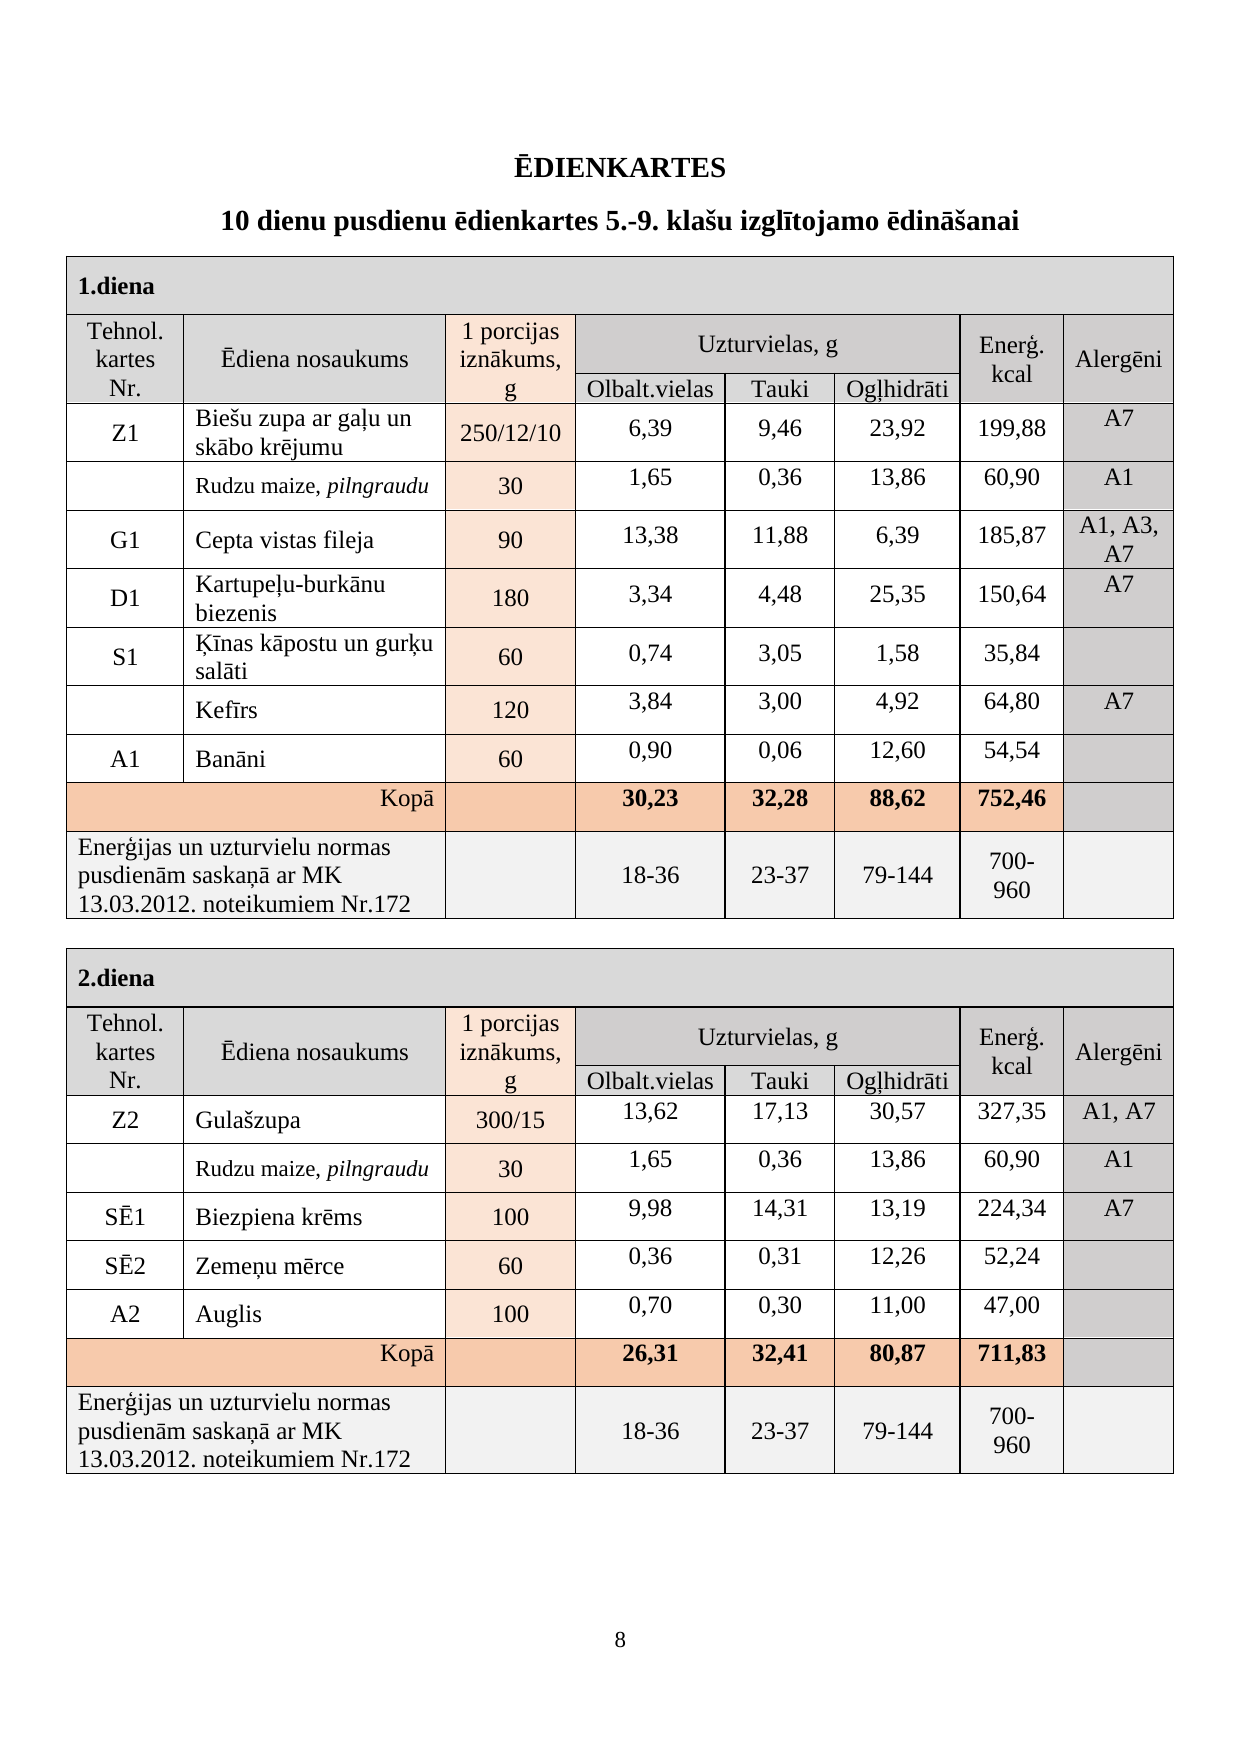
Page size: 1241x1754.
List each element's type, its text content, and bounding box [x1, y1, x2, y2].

table_cell Ogļhidrāti [835, 374, 959, 402]
table_cell A1 [67, 735, 183, 782]
table_cell [1064, 1339, 1173, 1386]
table_cell Rudzu maize, pilngraudu [184, 462, 445, 509]
table_cell 18-36 [576, 1387, 724, 1473]
table_cell 60,90 [961, 462, 1063, 509]
table_cell 0,36 [726, 462, 834, 509]
table_cell 0,30 [726, 1290, 834, 1337]
table_cell Uzturvielas, g [576, 315, 959, 373]
table_cell 1,65 [576, 1144, 724, 1192]
table_cell 6,39 [835, 511, 959, 568]
table_cell 13,38 [576, 511, 724, 568]
table_cell 100 [446, 1193, 575, 1240]
table_cell 64,80 [961, 686, 1063, 734]
table_cell 79-144 [835, 832, 959, 918]
table_cell 300/15 [446, 1096, 575, 1143]
table_cell Rudzu maize, pilngraudu [184, 1144, 445, 1192]
table_cell Alergēni [1064, 1008, 1173, 1095]
table_cell Tehnol. kartes Nr. [67, 1008, 183, 1095]
table_cell Olbalt.vielas [576, 1066, 724, 1095]
table_cell A7 [1064, 569, 1173, 627]
table_cell [1064, 1241, 1173, 1289]
table_cell 0,90 [576, 735, 724, 782]
table_cell 79-144 [835, 1387, 959, 1473]
table_cell 54,54 [961, 735, 1063, 782]
table_cell A1, A3, A7 [1064, 511, 1173, 568]
table_cell Z2 [67, 1096, 183, 1143]
table_cell 0,70 [576, 1290, 724, 1337]
table_cell 0,36 [726, 1144, 834, 1192]
table_cell [1064, 628, 1173, 685]
table_cell 224,34 [961, 1193, 1063, 1240]
table_cell 13,19 [835, 1193, 959, 1240]
table_cell [446, 832, 575, 918]
table_cell 700-960 [961, 1387, 1063, 1473]
table_cell 0,74 [576, 628, 724, 685]
table_cell 23,92 [835, 404, 959, 461]
table_cell Kartupeļu-burkānu biezenis [184, 569, 445, 627]
table_cell Kopā [67, 1339, 445, 1386]
table_cell A1, A7 [1064, 1096, 1173, 1143]
table_cell Enerģ. kcal [961, 1008, 1063, 1095]
table_cell 250/12/10 [446, 404, 575, 461]
table_cell [446, 1339, 575, 1386]
table_cell A2 [67, 1290, 183, 1337]
table_cell 9,98 [576, 1193, 724, 1240]
table_cell A1 [1064, 462, 1173, 509]
table_cell Tauki [726, 374, 834, 402]
table_cell Gulašzupa [184, 1096, 445, 1143]
table_cell 23-37 [726, 1387, 834, 1473]
text 10 dienu pusdienu ēdienkartes 5.-9. klašu izglītojamo ēdināšanai [187, 203, 1053, 236]
table_cell 327,35 [961, 1096, 1063, 1143]
table_cell 752,46 [961, 783, 1063, 831]
table_cell 18-36 [576, 832, 724, 918]
table_cell [1064, 1290, 1173, 1337]
table_cell A7 [1064, 1193, 1173, 1240]
table_cell 4,48 [726, 569, 834, 627]
table_cell Tauki [726, 1066, 834, 1095]
table_cell S1 [67, 628, 183, 685]
table_cell Tehnol. kartes Nr. [67, 315, 183, 402]
table_cell Banāni [184, 735, 445, 782]
table_cell Uzturvielas, g [576, 1008, 959, 1065]
table_cell 199,88 [961, 404, 1063, 461]
table_cell Enerģijas un uzturvielu normas pusdienām saskaņā ar MK 13.03.2012. noteikumiem Nr.172 [67, 1387, 445, 1473]
table_cell Zemeņu mērce [184, 1241, 445, 1289]
table_cell G1 [67, 511, 183, 568]
table_cell Ēdiena nosaukums [184, 1008, 445, 1095]
table_cell Enerģijas un uzturvielu normas pusdienām saskaņā ar MK 13.03.2012. noteikumiem Nr.172 [67, 832, 445, 918]
table_cell [1064, 735, 1173, 782]
table_cell 30 [446, 1144, 575, 1192]
table_cell 60 [446, 628, 575, 685]
table_cell 12,26 [835, 1241, 959, 1289]
table_cell 3,05 [726, 628, 834, 685]
table_cell 100 [446, 1290, 575, 1337]
table_cell 1,58 [835, 628, 959, 685]
table_cell 80,87 [835, 1339, 959, 1386]
table_cell Ķīnas kāpostu un gurķu salāti [184, 628, 445, 685]
table_cell [67, 686, 183, 734]
table_cell 14,31 [726, 1193, 834, 1240]
table_cell D1 [67, 569, 183, 627]
table_cell [446, 1387, 575, 1473]
table_cell 88,62 [835, 783, 959, 831]
table_cell Biezpiena krēms [184, 1193, 445, 1240]
table_cell [1064, 832, 1173, 918]
table_cell 90 [446, 511, 575, 568]
table_cell SĒ1 [67, 1193, 183, 1240]
table_cell Z1 [67, 404, 183, 461]
table_cell Biešu zupa ar gaļu un skābo krējumu [184, 404, 445, 461]
table_cell 700-960 [961, 832, 1063, 918]
table_cell 150,64 [961, 569, 1063, 627]
table_cell 185,87 [961, 511, 1063, 568]
table_cell Ogļhidrāti [835, 1066, 959, 1095]
table_cell 6,39 [576, 404, 724, 461]
table_cell 13,86 [835, 462, 959, 509]
table_cell 52,24 [961, 1241, 1063, 1289]
table_cell 9,46 [726, 404, 834, 461]
table_cell 60 [446, 735, 575, 782]
table_cell 0,36 [576, 1241, 724, 1289]
table_cell 180 [446, 569, 575, 627]
table_cell 47,00 [961, 1290, 1063, 1337]
table_cell 35,84 [961, 628, 1063, 685]
table_cell Kefīrs [184, 686, 445, 734]
table_cell Alergēni [1064, 315, 1173, 402]
table_cell [67, 1144, 183, 1192]
table_cell 30,23 [576, 783, 724, 831]
table_cell 26,31 [576, 1339, 724, 1386]
table_cell Cepta vistas fileja [184, 511, 445, 568]
table_cell 3,34 [576, 569, 724, 627]
table_cell Olbalt.vielas [576, 374, 724, 402]
table_cell SĒ2 [67, 1241, 183, 1289]
table_cell [1064, 783, 1173, 831]
table_cell 13,62 [576, 1096, 724, 1143]
table_cell 11,00 [835, 1290, 959, 1337]
table_header 2.diena [67, 949, 1173, 1006]
table_cell 23-37 [726, 832, 834, 918]
table_cell 25,35 [835, 569, 959, 627]
table_header 1.diena [67, 257, 1173, 314]
table_cell 3,00 [726, 686, 834, 734]
table_cell 0,31 [726, 1241, 834, 1289]
table_cell 11,88 [726, 511, 834, 568]
table_cell 32,28 [726, 783, 834, 831]
table_cell 17,13 [726, 1096, 834, 1143]
table_cell 4,92 [835, 686, 959, 734]
table_cell A1 [1064, 1144, 1173, 1192]
table_cell 12,60 [835, 735, 959, 782]
table_cell 13,86 [835, 1144, 959, 1192]
table_cell 30 [446, 462, 575, 509]
table_cell [1064, 1387, 1173, 1473]
table_cell Enerģ. kcal [961, 315, 1063, 402]
table_cell 60 [446, 1241, 575, 1289]
table_cell 1 porcijas iznākums, g [446, 1008, 575, 1095]
table_cell A7 [1064, 404, 1173, 461]
text ĒDIENKARTES [187, 150, 1053, 183]
table_cell 30,57 [835, 1096, 959, 1143]
table_cell [67, 462, 183, 509]
table_cell Auglis [184, 1290, 445, 1337]
table_cell 120 [446, 686, 575, 734]
table_cell 1 porcijas iznākums, g [446, 315, 575, 402]
table_cell 32,41 [726, 1339, 834, 1386]
table_cell 3,84 [576, 686, 724, 734]
table_cell A7 [1064, 686, 1173, 734]
table_cell 711,83 [961, 1339, 1063, 1386]
table_cell [446, 783, 575, 831]
table_cell 0,06 [726, 735, 834, 782]
table_cell 60,90 [961, 1144, 1063, 1192]
table_cell Kopā [67, 783, 445, 831]
table_cell Ēdiena nosaukums [184, 315, 445, 402]
table_cell 1,65 [576, 462, 724, 509]
